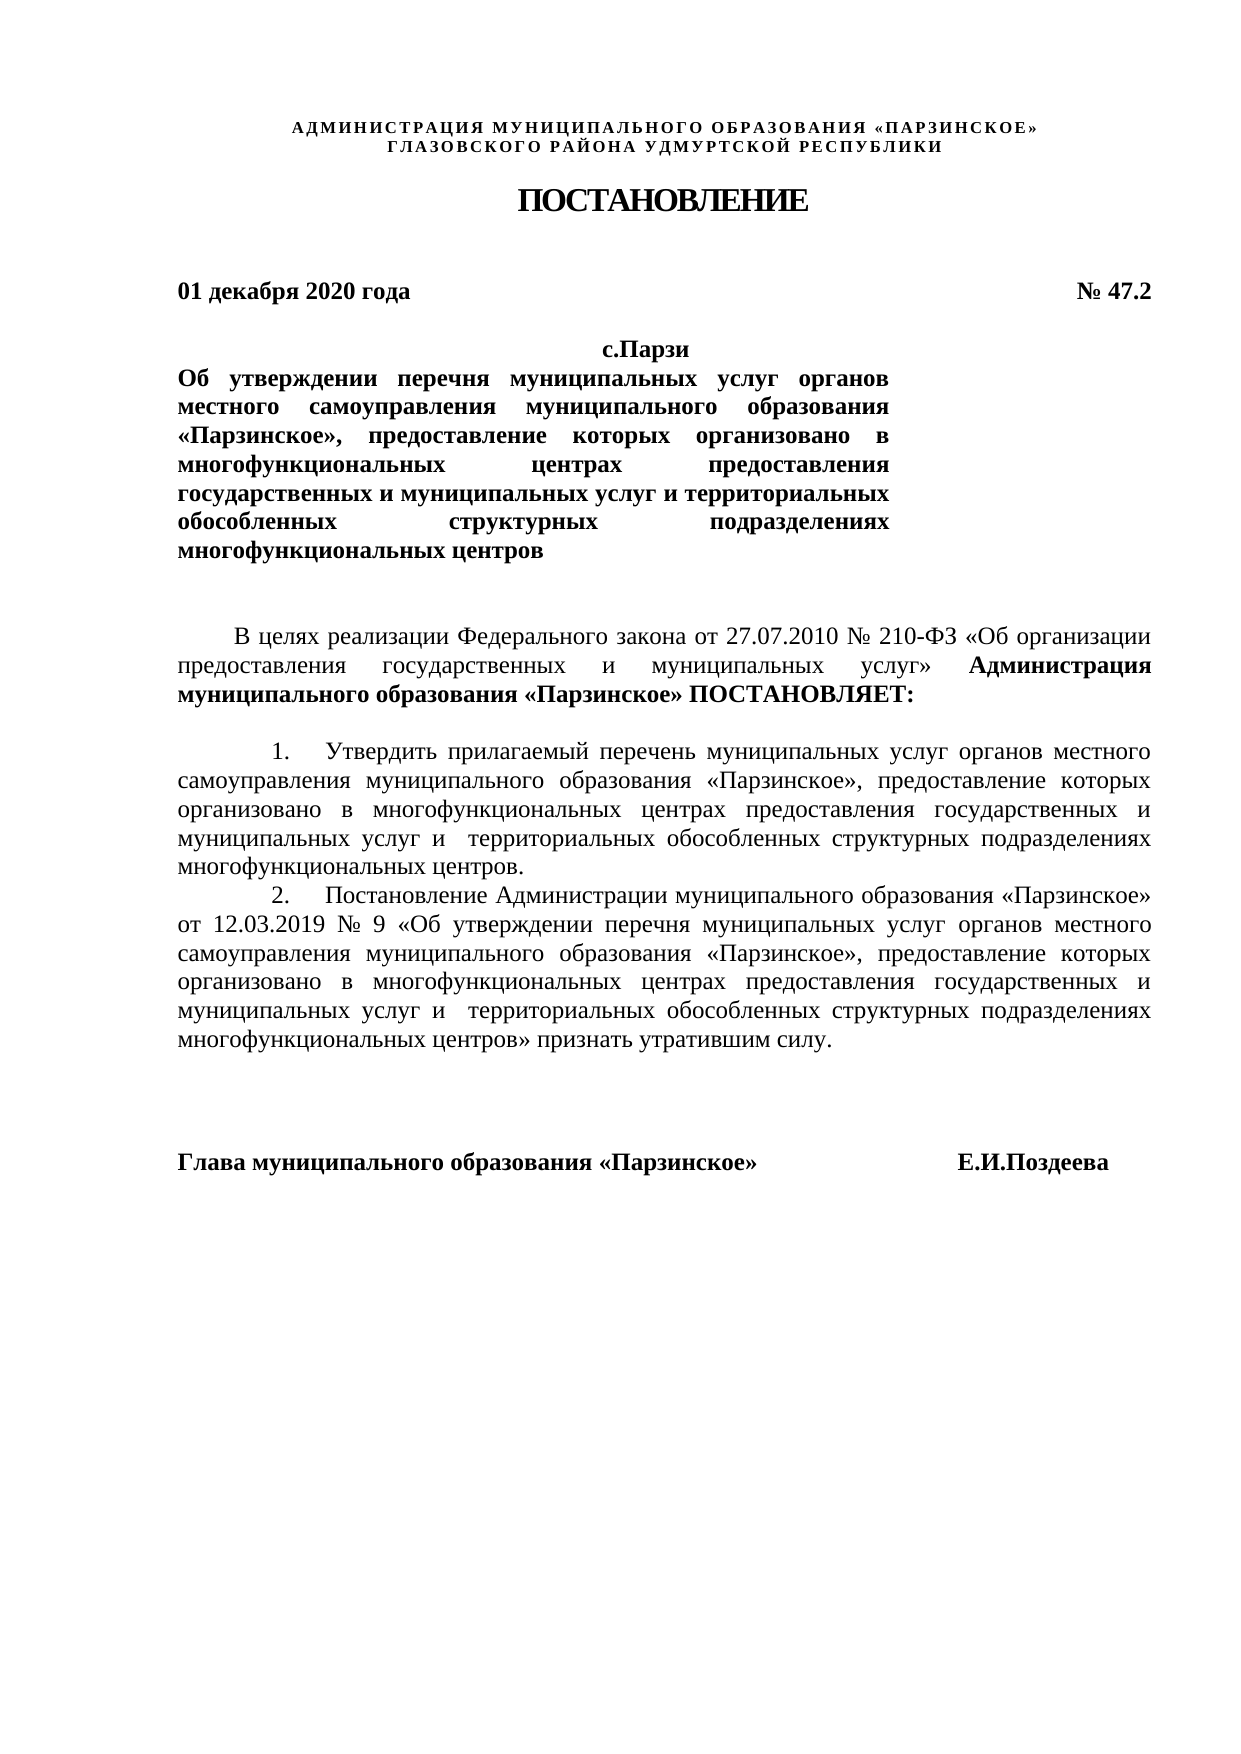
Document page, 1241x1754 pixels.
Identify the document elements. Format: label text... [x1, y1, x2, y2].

subtitle ПОСТАНОВЛЕНИЕ [177, 181, 1152, 219]
text Глава муниципального образования «Парзинское» Е.И.Поздеева [177, 1147, 1152, 1175]
text ГЛАЗОВСКОГО РАЙОНА УДМУРТСКОЙ РЕСПУБЛИКИ [177, 137, 1152, 156]
text с.Парзи [140, 334, 1152, 363]
list Утвердить прилагаемый перечень муниципальных услуг органов местного самоуправления муниципального образования «Парзинское», предоставление которых организовано в многофункциональных центрах предоставления государственных и муниципальных услуг и территориальных обособленных структурных подразделениях многофункциональных центров. [177, 736, 1152, 880]
text В целях реализации Федерального закона от 27.07.2010 № 210-ФЗ «Об организации предоставления государственных и муниципальных услуг» Администрация муниципального образования «Парзинское» ПОСТАНОВЛЯЕТ: [177, 621, 1152, 708]
table_header № 47.2 [664, 276, 1163, 305]
text АДМИНИСТРАЦИЯ МУНИЦИПАЛЬНОГО ОБРАЗОВАНИЯ «ПАРЗИНСКОЕ» [177, 118, 1152, 137]
list Постановление Администрации муниципального образования «Парзинское» от 12.03.2019 № 9 «Об утверждении перечня муниципальных услуг органов местного самоуправления муниципального образования «Парзинское», предоставление которых организовано в многофункциональных центрах предоставления государственных и муниципальных услуг и территориальных обособленных структурных подразделениях многофункциональных центров» признать утратившим силу. [177, 880, 1152, 1053]
text Об утверждении перечня муниципальных услуг органов местного самоуправления муниципального образования «Парзинское», предоставление которых организовано в многофункциональных центрах предоставления государственных и муниципальных услуг и территориальных обособленных структурных подразделениях многофункциональных центров [177, 363, 890, 564]
table_header 01 декабря 2020 года [166, 276, 664, 305]
